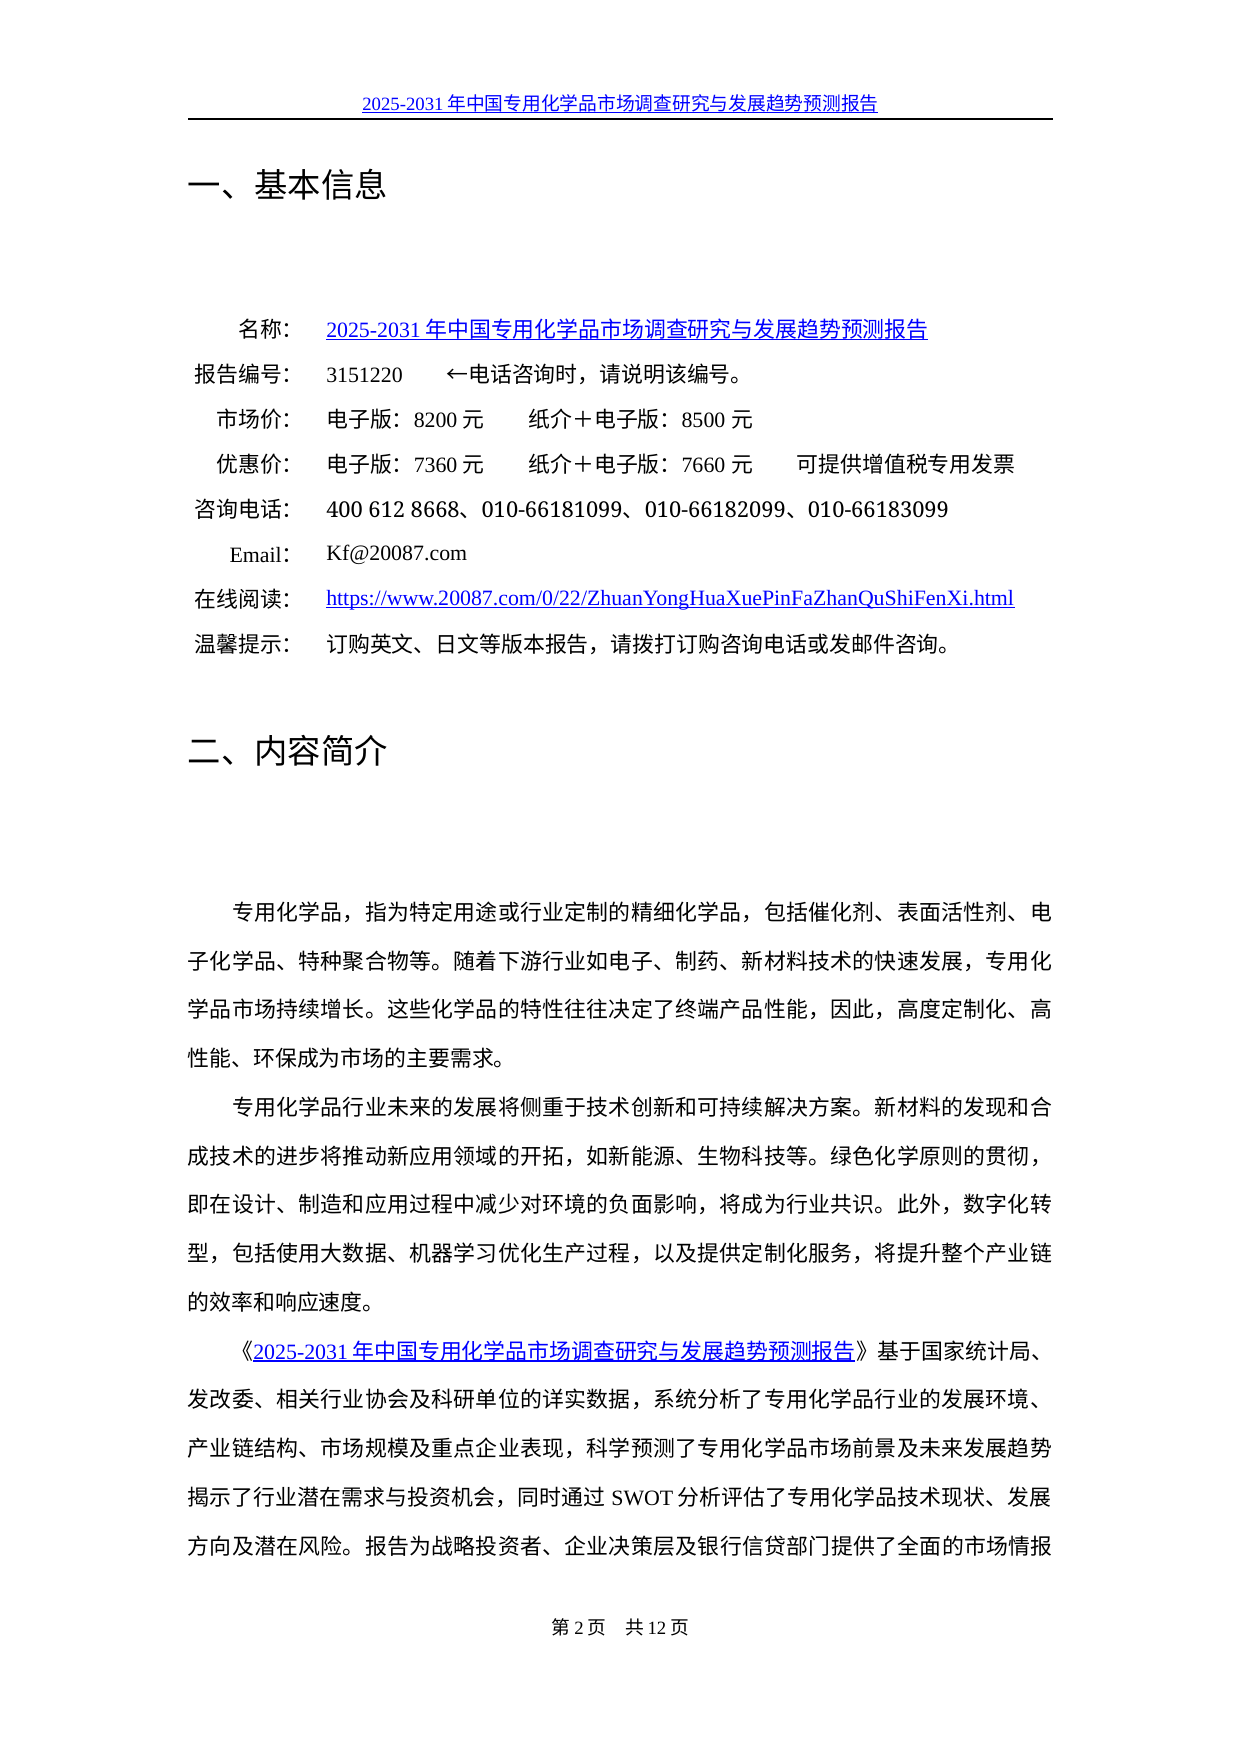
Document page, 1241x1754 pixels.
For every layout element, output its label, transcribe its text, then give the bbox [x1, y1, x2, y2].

table_cell 3151220 ←电话咨询时，请说明该编号。 [315, 357, 1073, 402]
table_cell 温馨提示： [167, 627, 315, 672]
table_cell [315, 582, 1073, 627]
table_cell 在线阅读： [167, 582, 315, 627]
table_cell 订购英文、日文等版本报告，请拨打订购咨询电话或发邮件咨询。 [315, 627, 1073, 672]
table_cell 市场价： [167, 402, 315, 447]
title 一、基本信息 [187, 150, 1053, 215]
table_header 名称： [167, 312, 315, 357]
table_cell 优惠价： [167, 447, 315, 492]
table_cell 电子版：7360 元 纸介＋电子版：7660 元 可提供增值税专用发票 [315, 447, 1073, 492]
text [187, 894, 1053, 1561]
table_cell 报告编号： [167, 357, 315, 402]
table_cell 400 612 8668、010-66181099、010-66182099、010-66183099 [315, 492, 1073, 537]
table_cell Kf@20087.com [315, 537, 1073, 582]
table_cell 电子版：8200 元 纸介＋电子版：8500 元 [315, 402, 1073, 447]
table_cell Email： [167, 537, 315, 582]
table_header 2025-2031年中国专用化学品市场调查研究与发展趋势预测报告 [315, 312, 1073, 357]
table_cell 咨询电话： [167, 492, 315, 537]
title 二、内容简介 [187, 717, 1053, 782]
